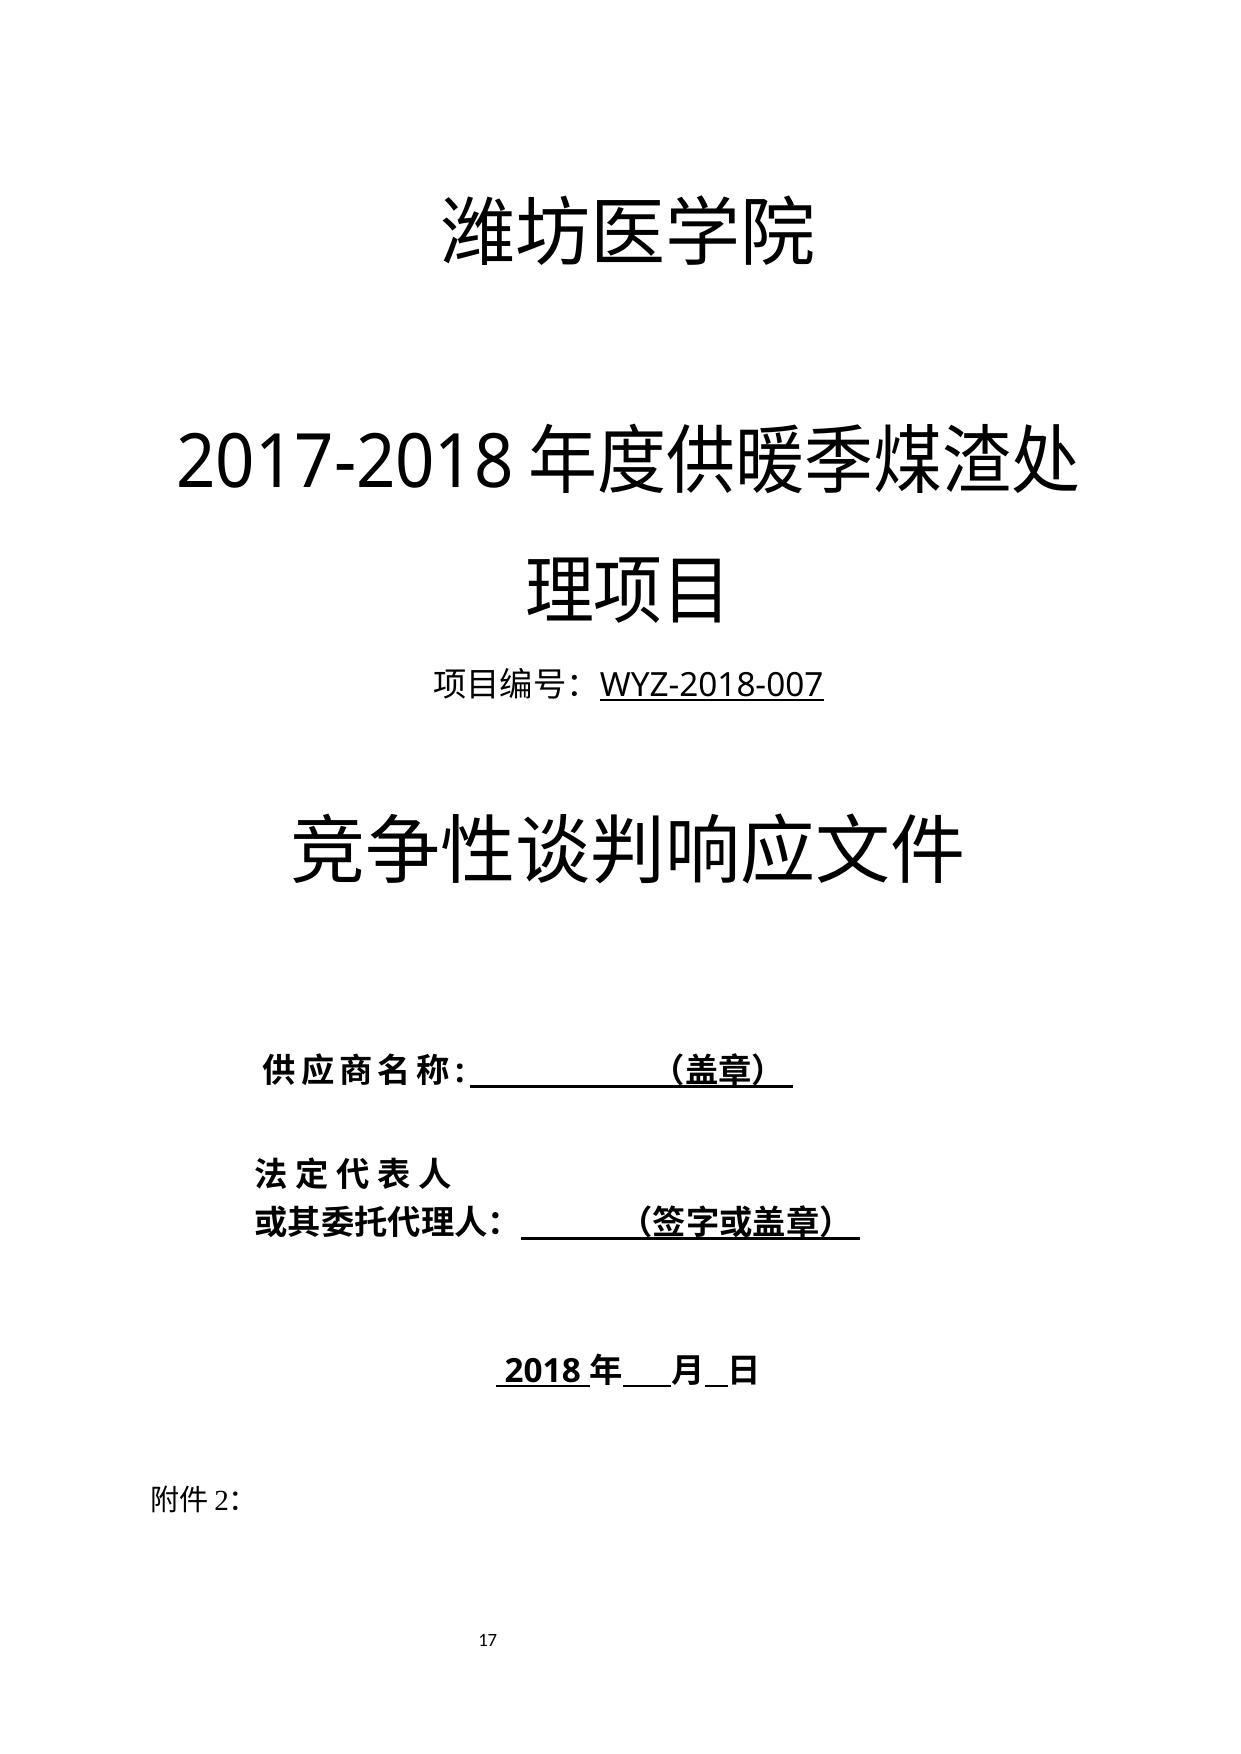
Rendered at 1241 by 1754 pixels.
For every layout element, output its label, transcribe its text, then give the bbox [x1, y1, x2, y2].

text 竞争性谈判响应文件 [150, 779, 1106, 909]
text 附件2： [150, 1465, 1106, 1530]
text 或其委托代理人： （签字或盖章） [150, 1196, 1106, 1244]
text 潍坊医学院 [150, 162, 1106, 292]
text 法 定 代 表 人 [150, 1148, 1106, 1196]
text 2018 年 月 日 [150, 1335, 1106, 1400]
text 供应商名称: （盖章） [150, 1039, 1106, 1094]
text 项目编号：WYZ-2018-007 [150, 649, 1106, 714]
text 2017-2018年度供暖季煤渣处理项目 [150, 389, 1106, 649]
